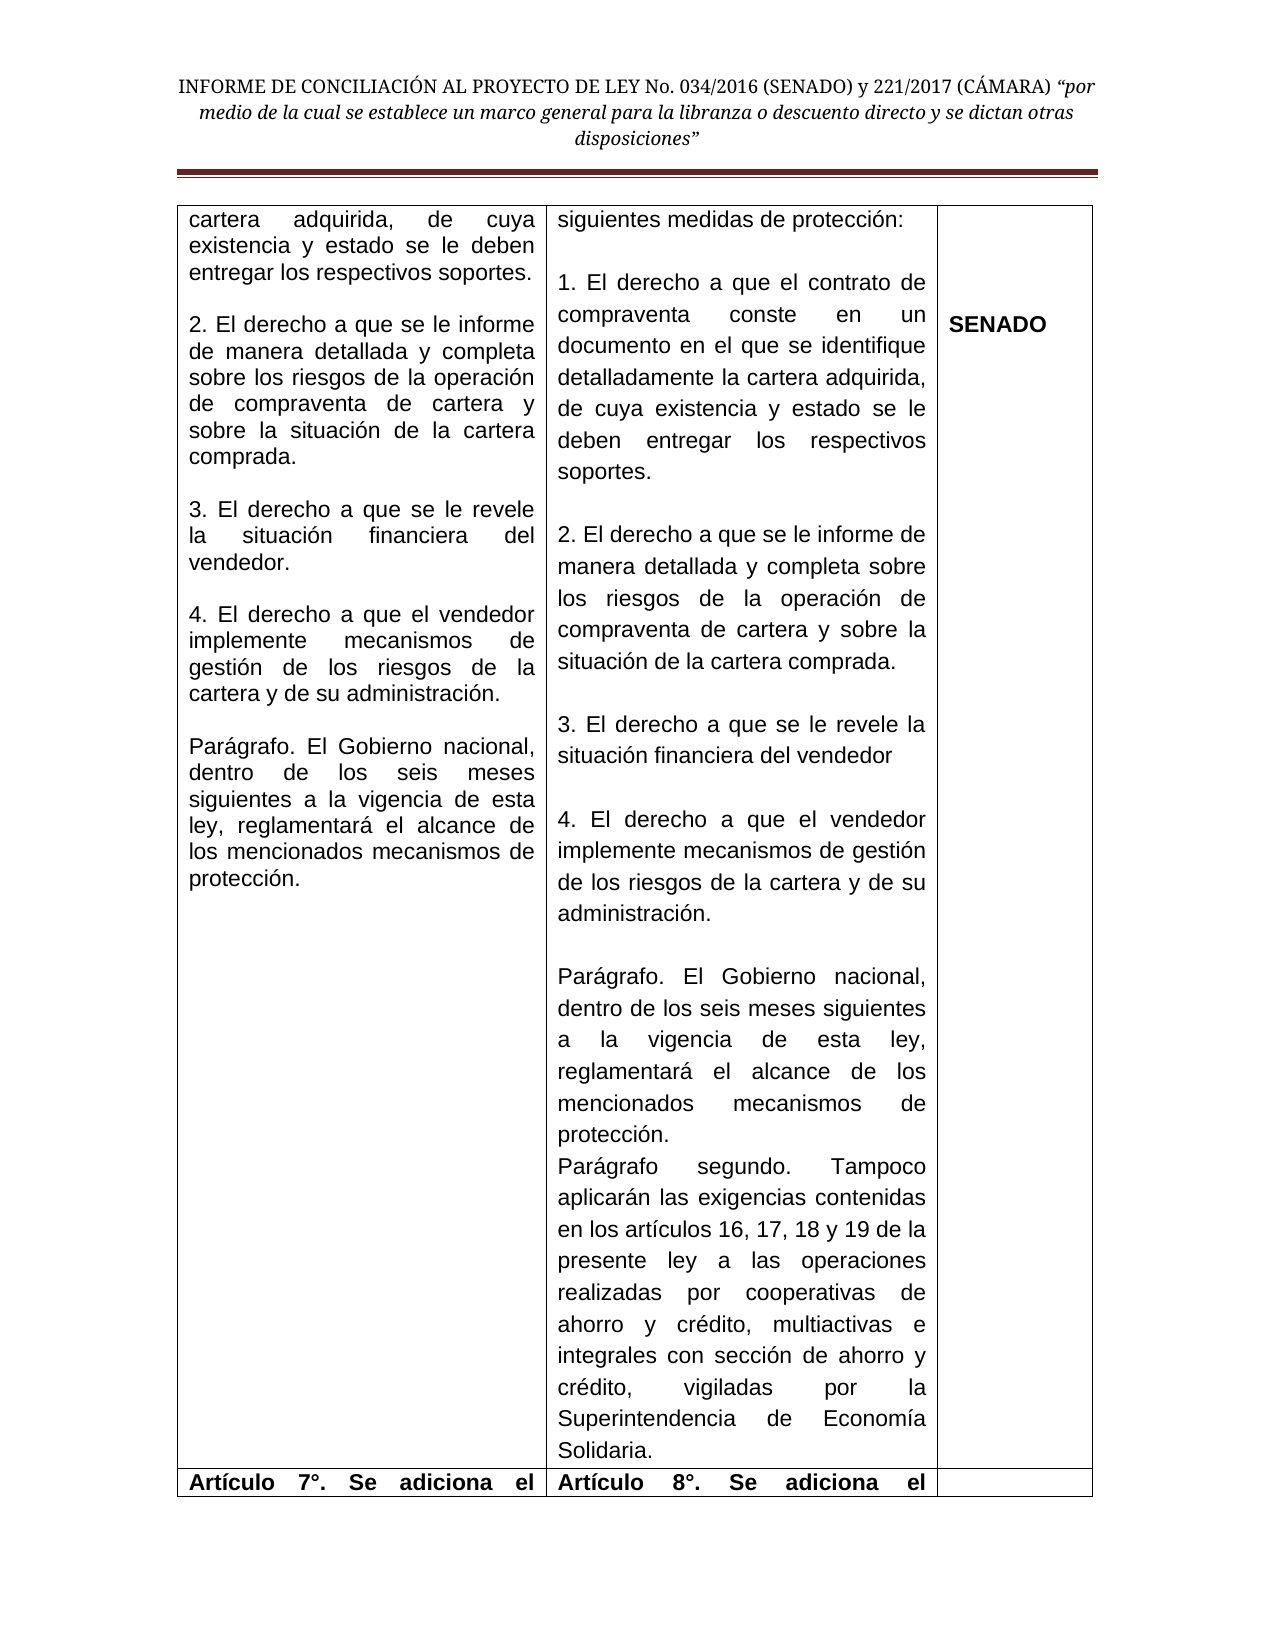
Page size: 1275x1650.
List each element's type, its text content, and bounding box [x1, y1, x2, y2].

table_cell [547, 206, 937, 1468]
table_cell SENADO [938, 206, 1092, 1468]
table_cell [178, 206, 546, 1468]
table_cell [938, 1469, 1092, 1496]
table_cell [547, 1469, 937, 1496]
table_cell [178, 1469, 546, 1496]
